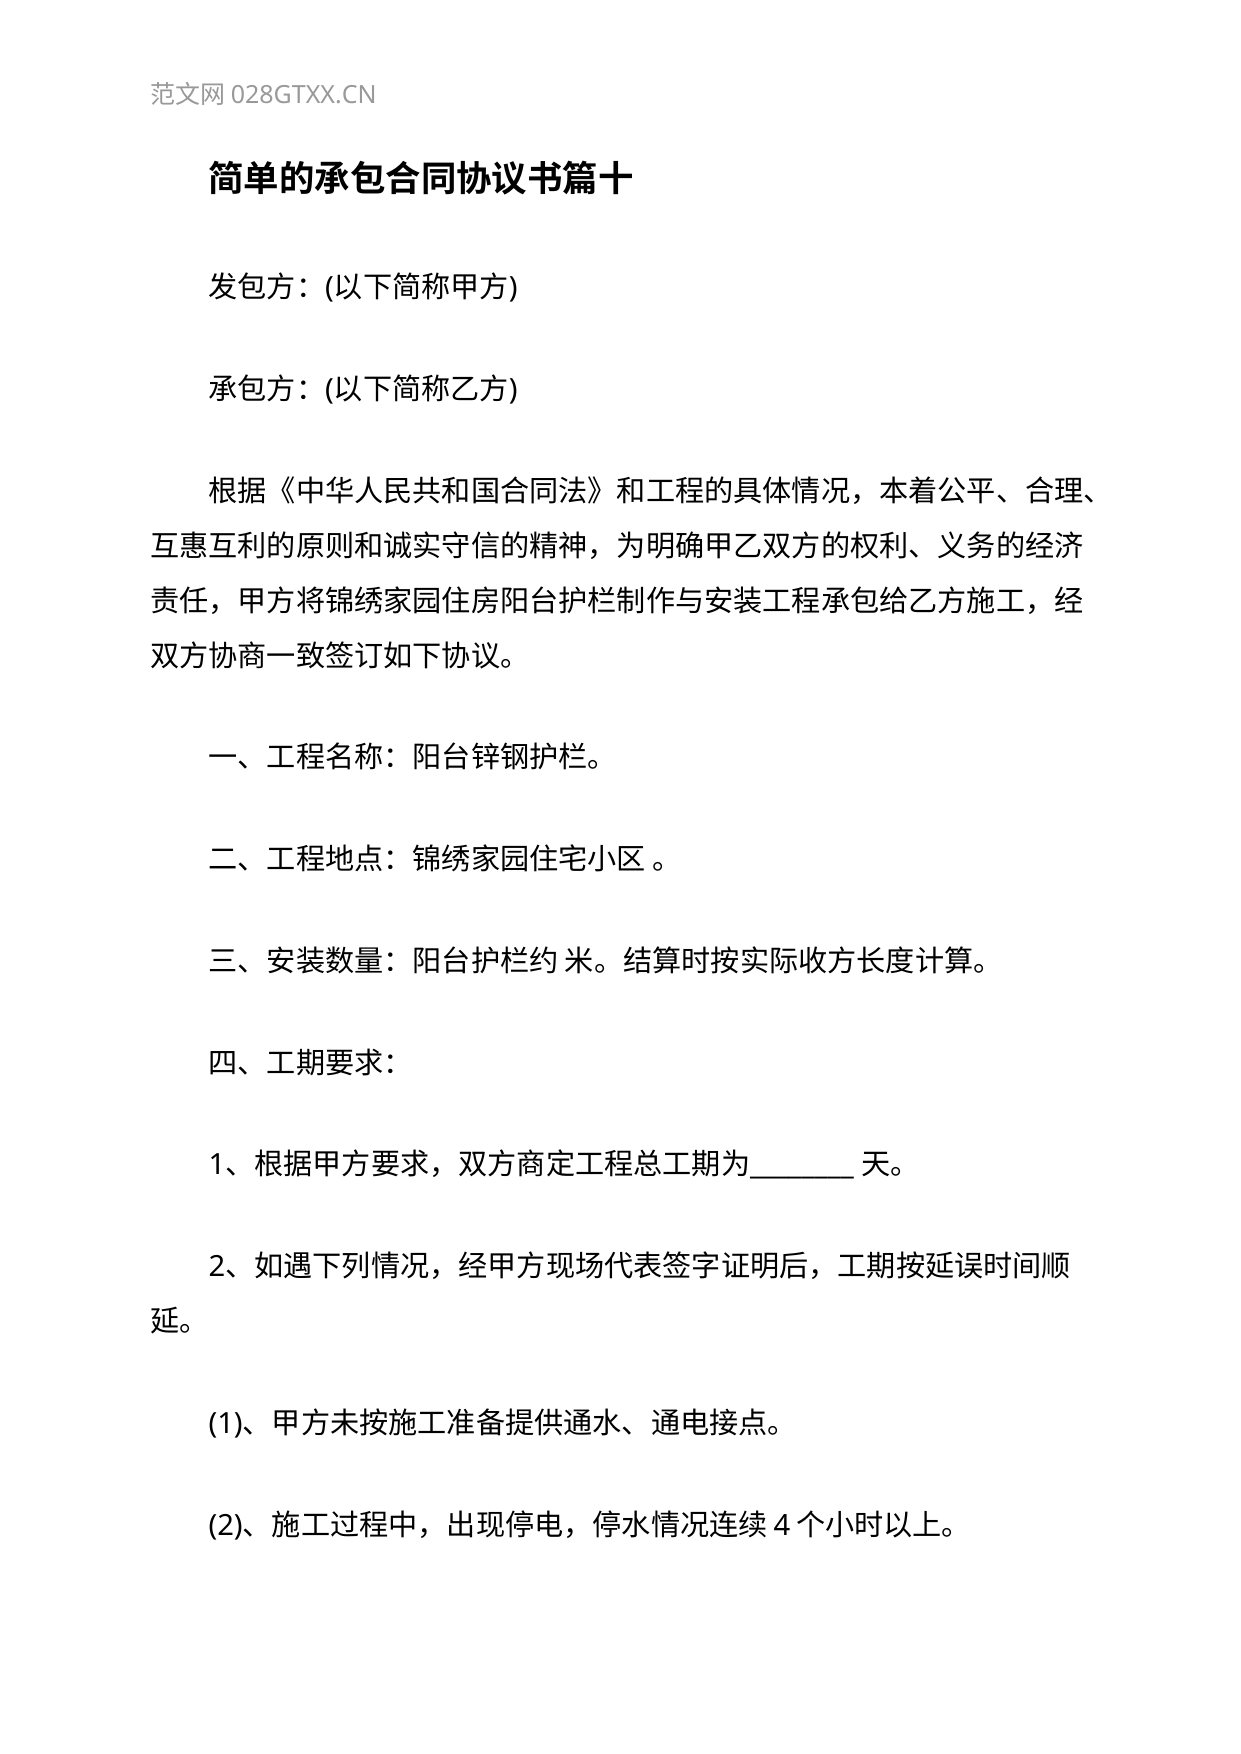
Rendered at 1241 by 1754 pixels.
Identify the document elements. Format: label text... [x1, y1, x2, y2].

text 简单的承包合同协议书篇十 [150, 150, 1090, 201]
text 1、根据甲方要求，双方商定工程总工期为________ 天。 [150, 1141, 1090, 1183]
text 四、工期要求： [150, 1039, 1090, 1081]
text 一、工程名称：阳台锌钢护栏。 [150, 734, 1090, 776]
text (2)、施工过程中，出现停电，停水情况连续4个小时以上。 [150, 1502, 1090, 1544]
text 三、安装数量：阳台护栏约 米。结算时按实际收方长度计算。 [150, 937, 1090, 980]
text (1)、甲方未按施工准备提供通水、通电接点。 [150, 1400, 1090, 1442]
text 2、如遇下列情况，经甲方现场代表签字证明后，工期按延误时间顺延。 [150, 1243, 1090, 1340]
text 发包方：(以下简称甲方) [150, 263, 1090, 306]
text 根据《中华人民共和国合同法》和工程的具体情况，本着公平、合理、互惠互利的原则和诚实守信的精神，为明确甲乙双方的权利、义务的经济责任，甲方将锦绣家园住房阳台护栏制作与安装工程承包给乙方施工，经双方协商一致签订如下协议。 [150, 467, 1090, 674]
text 二、工程地点：锦绣家园住宅小区 。 [150, 836, 1090, 878]
text 承包方：(以下简称乙方) [150, 365, 1090, 408]
